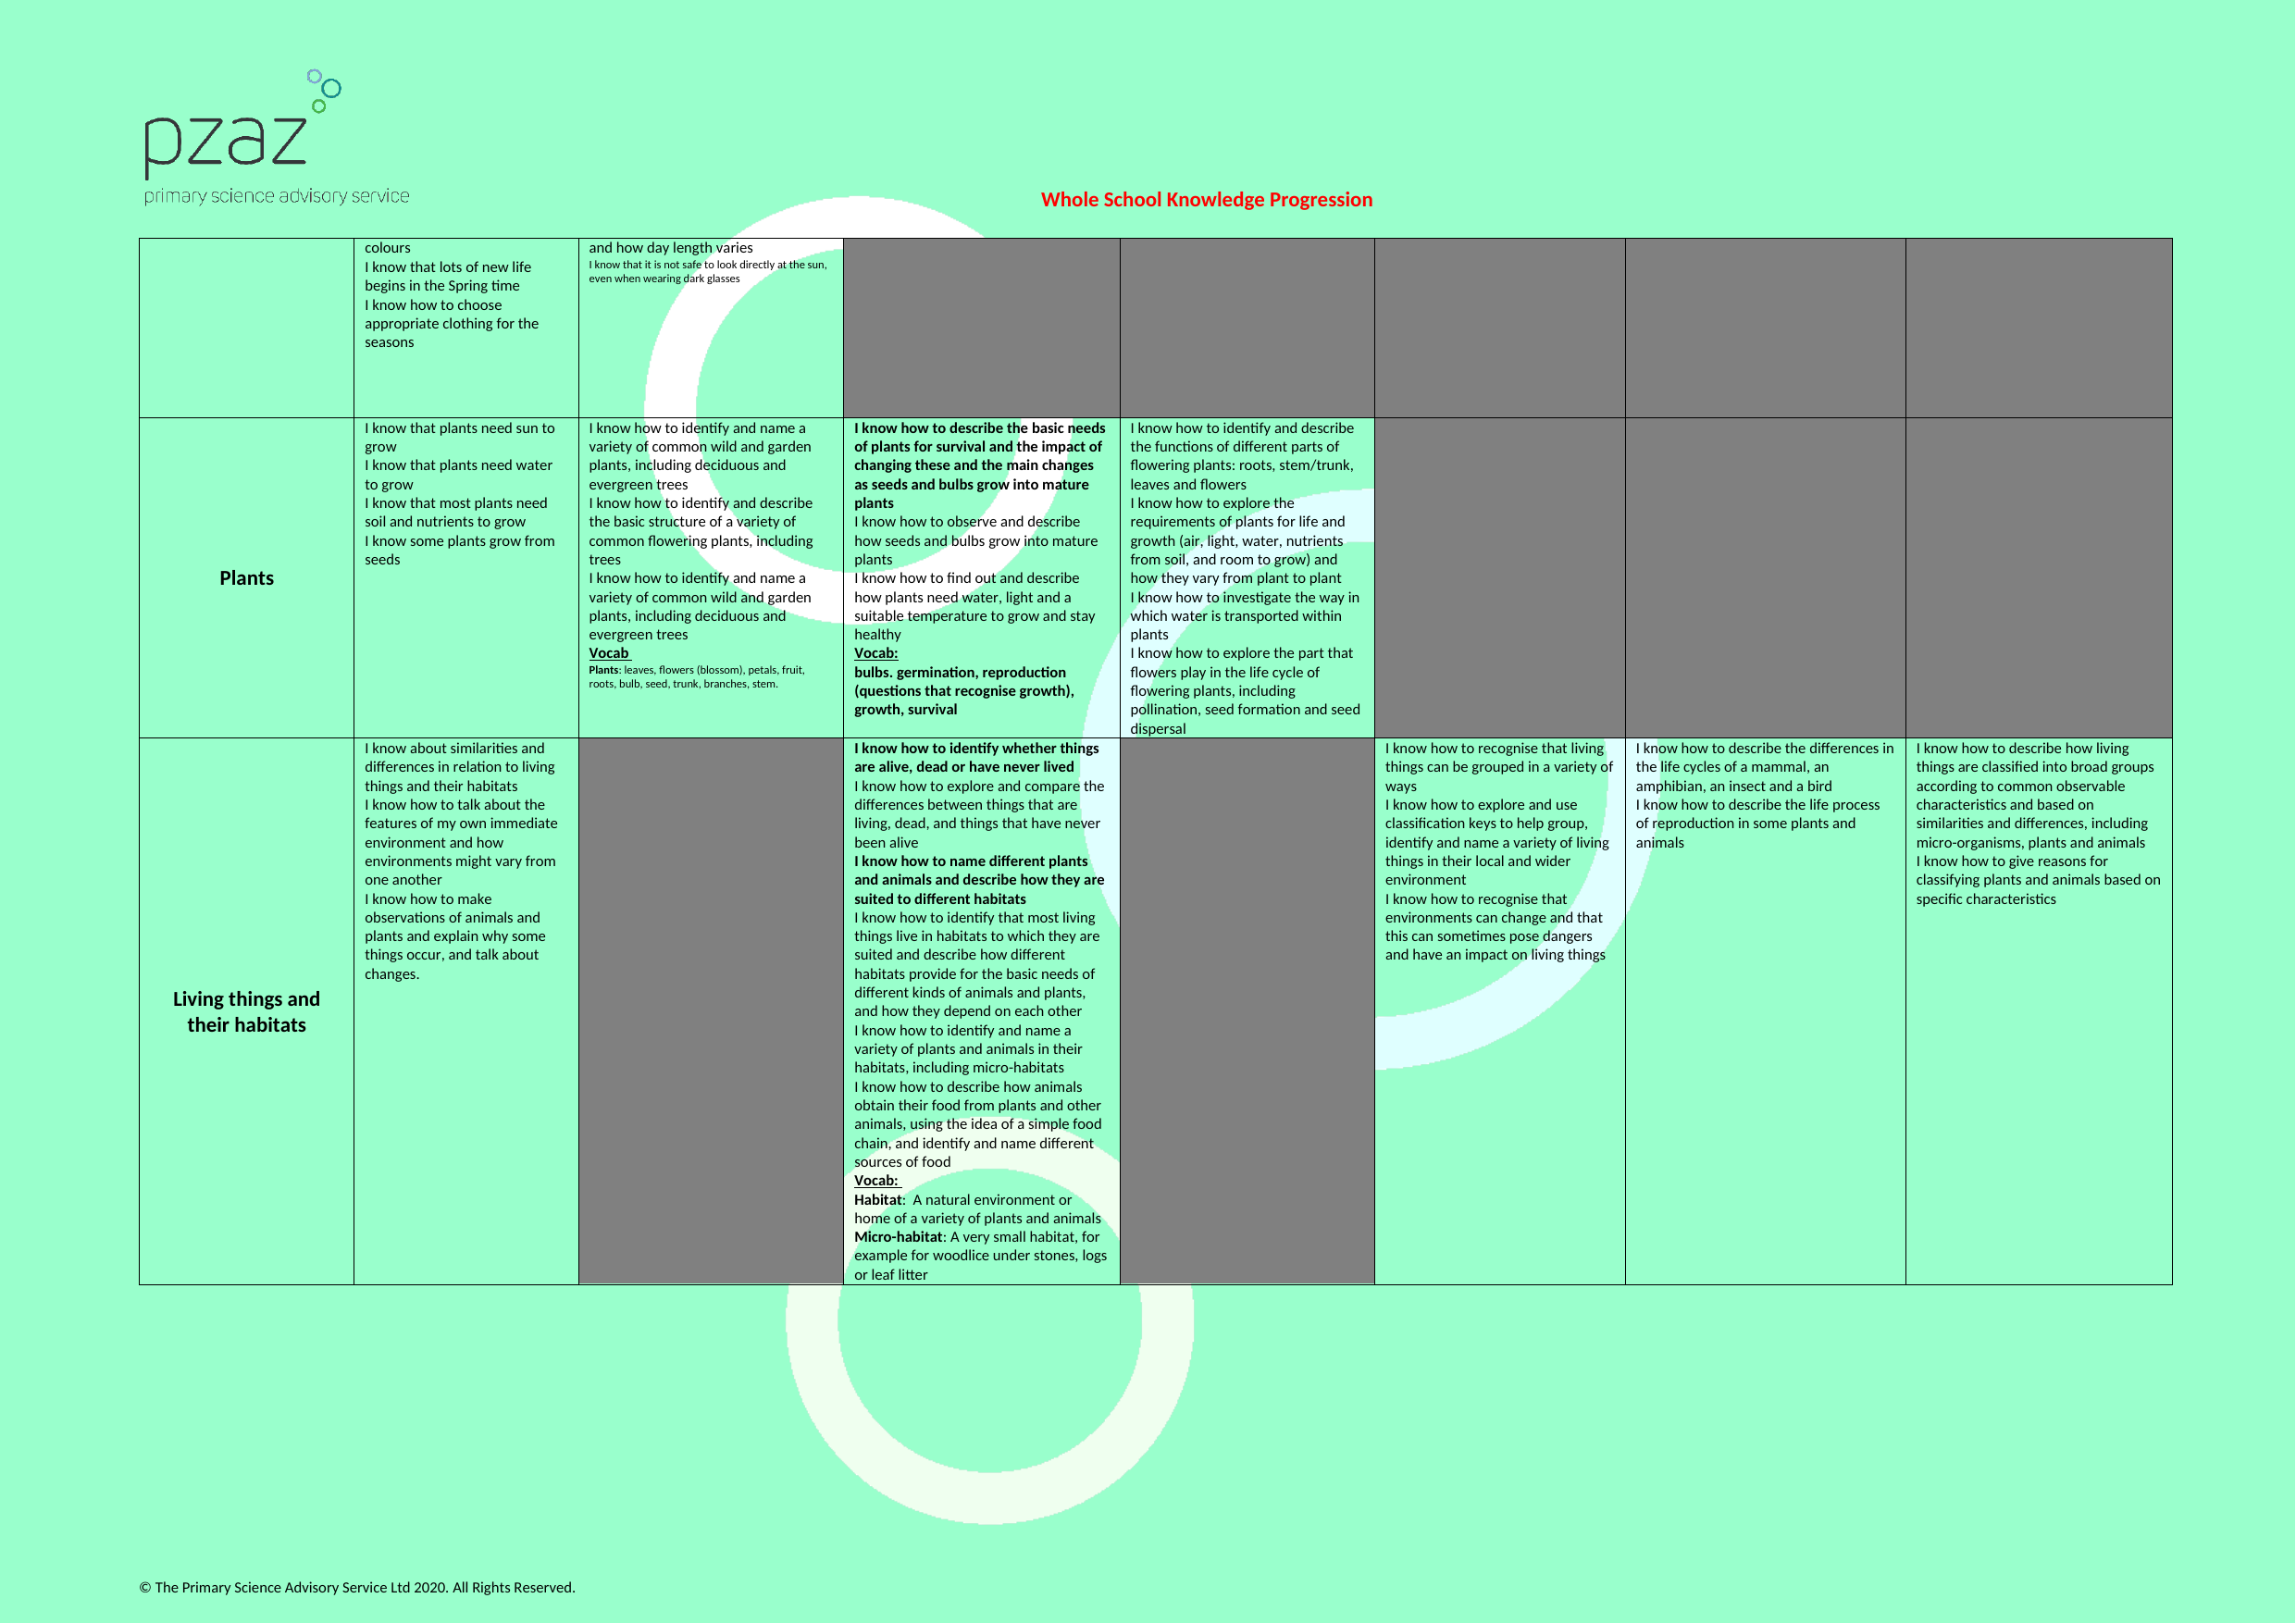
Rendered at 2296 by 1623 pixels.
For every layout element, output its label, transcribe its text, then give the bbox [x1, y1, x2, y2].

table_cell [1375, 418, 1625, 737]
table_cell [1121, 738, 1374, 1283]
table_cell [1906, 418, 2172, 737]
table_cell [1906, 239, 2172, 417]
table_cell [1626, 418, 1905, 737]
table_cell I know how to describe how living things are classified into broad groups according to common observable characteristics and based on similarities and differences, including micro-organisms, plants and animals I know how to give reasons for classifying plants and animals based on specific characteristics [1906, 738, 2172, 1283]
table_cell Plants [140, 418, 354, 737]
table_cell I know that plants need sun to grow I know that plants need water to grow I know that most plants need soil and nutrients to grow I know some plants grow from seeds [354, 418, 578, 737]
table_cell Seasonal changes [140, 239, 354, 417]
table_cell I know how to describe the differences in the life cycles of a mammal, an amphibian, an insect and a bird I know how to describe the life process of reproduction in some plants and animals [1626, 738, 1905, 1283]
table_cell [844, 239, 1120, 417]
table_cell I know how to describe the basic needs of plants for survival and the impact of changing these and the main changes as seeds and bulbs grow into mature plants I know how to observe and describe how seeds and bulbs grow into mature plants I know how to find out and describe how plants need water, light and a suitable temperature to grow and stay healthy Vocab: bulbs. germination, reproduction (questions that recognise growth), growth, survival [844, 418, 1120, 737]
picture [139, 68, 416, 206]
table_cell [1626, 239, 1905, 417]
table_cell [579, 738, 843, 1283]
table_cell I know how to identify and describe the functions of different parts of flowering plants: roots, stem/trunk, leaves and flowers I know how to explore the requirements of plants for life and growth (air, light, water, nutrients from soil, and room to grow) and how they vary from plant to plant I know how to investigate the way in which water is transported within plants I know how to explore the part that flowers play in the life cycle of flowering plants, including pollination, seed formation and seed dispersal [1121, 418, 1374, 737]
table_cell [1121, 239, 1374, 417]
table_cell I know how to identify whether things are alive, dead or have never lived I know how to explore and compare the differences between things that are living, dead, and things that have never been alive I know how to name different plants and animals and describe how they are suited to different habitats I know how to identify that most living things live in habitats to which they are suited and describe how different habitats provide for the basic needs of different kinds of animals and plants, and how they depend on each other I know how to identify and name a variety of plants and animals in their habitats, including micro-habitats I know how to describe how animals obtain their food from plants and other animals, using the idea of a simple food chain, and identify and name different sources of food Vocab: Habitat: A natural environment or home of a variety of plants and animals Micro-habitat: A very small habitat, for example for woodlice under stones, logs or leaf litter [844, 738, 1120, 1283]
table_cell [1375, 239, 1625, 417]
table_cell I know about similarities and differences in relation to living things and their habitats I know how to talk about the features of my own immediate environment and how environments might vary from one another I know how to make observations of animals and plants and explain why some things occur, and talk about changes. [354, 738, 578, 1283]
table_cell I know how to identify and name a variety of common wild and garden plants, including deciduous and evergreen trees I know how to identify and describe the basic structure of a variety of common flowering plants, including trees I know how to identify and name a variety of common wild and garden plants, including deciduous and evergreen trees Vocab Plants: leaves, flowers (blossom), petals, fruit, roots, bulb, seed, trunk, branches, stem. [579, 418, 843, 737]
table_cell Living things and their habitats [140, 738, 354, 1283]
table_cell I know how to recognise that living things can be grouped in a variety of ways I know how to explore and use classification keys to help group, identify and name a variety of living things in their local and wider environment I know how to recognise that environments can change and that this can sometimes pose dangers and have an impact on living things [1375, 738, 1625, 1283]
